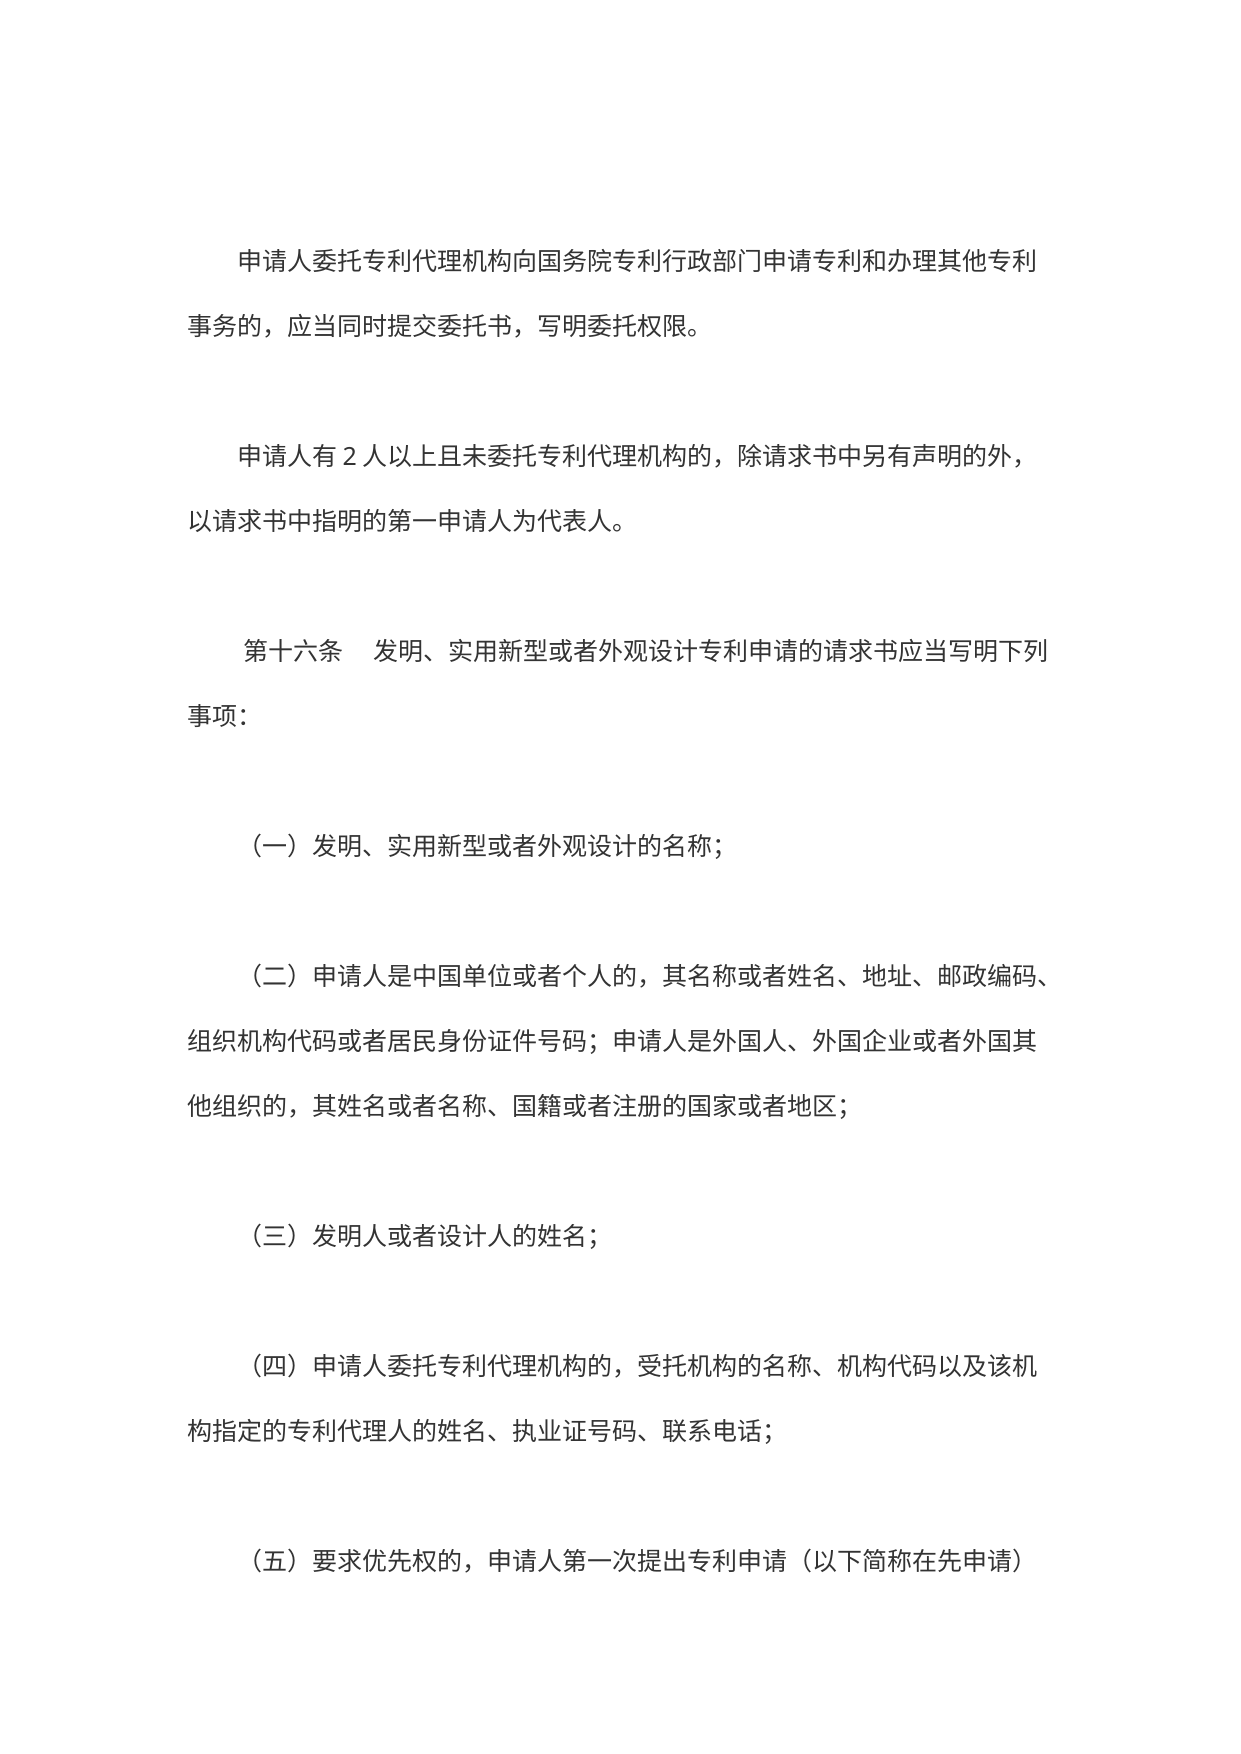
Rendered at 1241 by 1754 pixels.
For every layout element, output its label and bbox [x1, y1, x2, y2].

text [187, 162, 1053, 1592]
